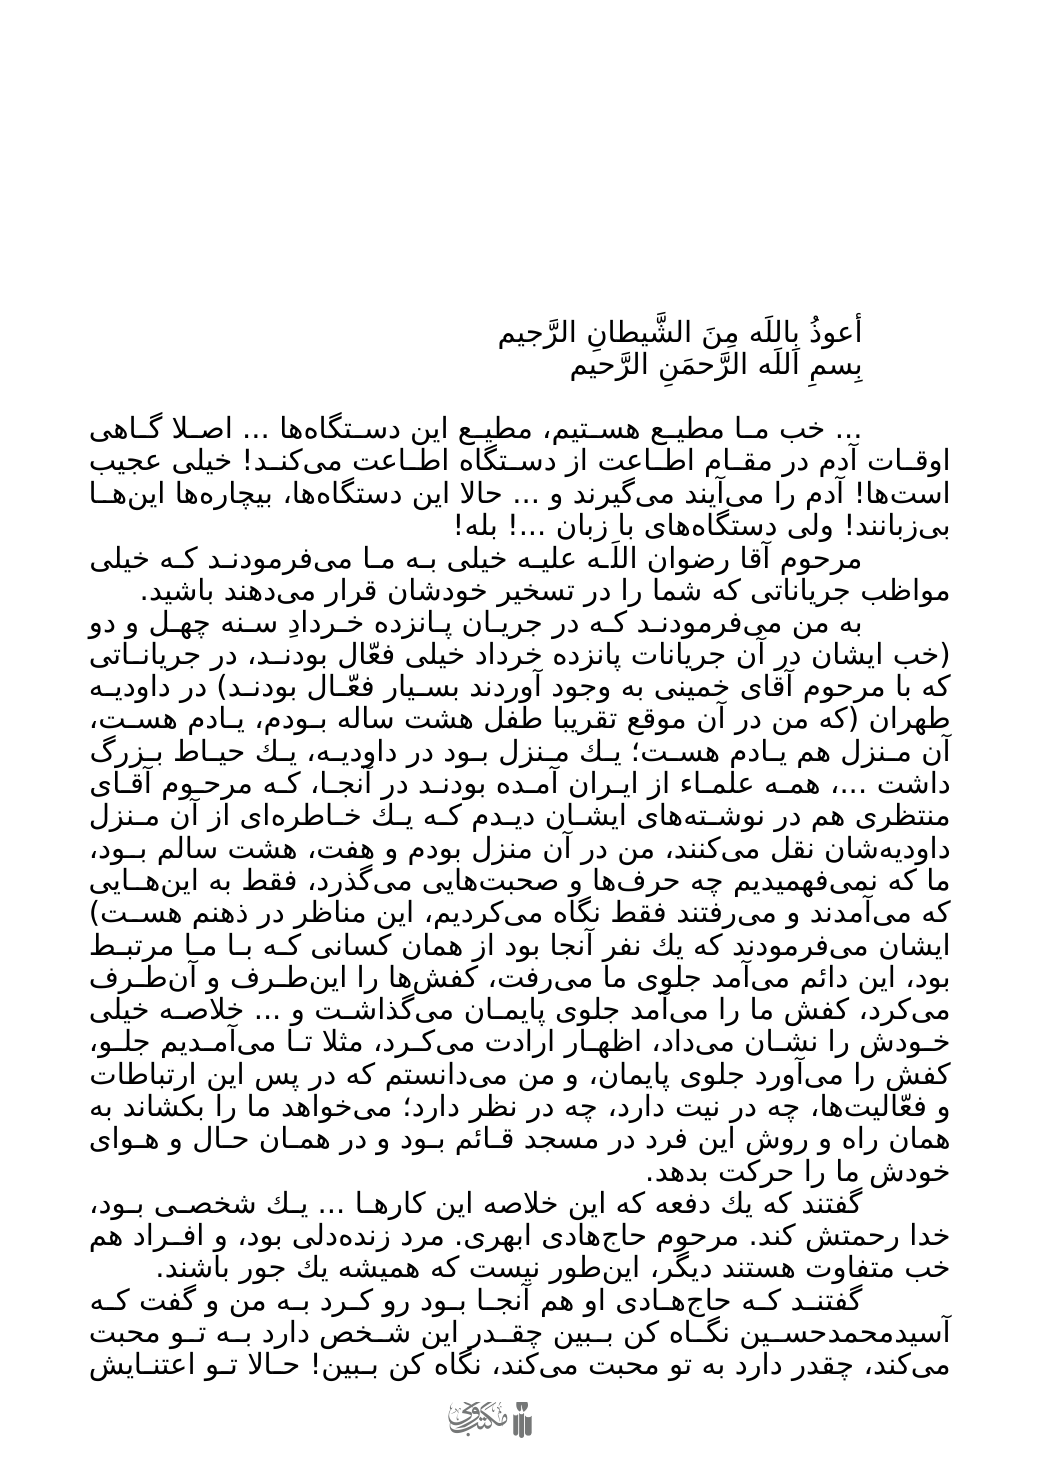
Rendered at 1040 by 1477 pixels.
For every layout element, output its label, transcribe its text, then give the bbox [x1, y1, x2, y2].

text گفتند كه یك دفعه كه این خلاصه این كارها ... یك شخصی بود، خدا رحمتش كند. مرحوم حاج‌هادی ابهری. مرد زنده‌دلی بود، و افراد هم خب متفاوت هستند دیگر، این‌طور نیست كه همیشه یك جور باشند. [89, 1188, 951, 1285]
text أعوذُ بِاللَه مِنَ الشَّیطانِ الرَّجیم‌ [89, 317, 951, 349]
picture [443, 1402, 537, 1438]
text بِسمِ اللَه الرَّحمَنِ الرَّحیم‌ [89, 349, 951, 381]
text به من می‌فرمودند كه در جریان پانزده خردادِ سنه چهل و دو (خب ایشان در آن جریانات پانزده خرداد خیلی فعّال بودند، در جریاناتی كه با مرحوم آقای خمینی به وجود آوردند بسیار فعّال بودند) در داودیه طهران (كه من در آن موقع تقریبا طفل هشت ساله بودم، یادم هست، آن منزل هم یادم هست؛ یك منزل بود در داودیه، یك حیاط بزرگ داشت ...، همه علماء از ایران آمده بودند در آنجا، كه مرحوم آقای منتظری هم در نوشته‌های ایشان دیدم كه یك خاطره‌ای از آن منزل داودیه‌شان نقل می‌كنند، من در آن منزل بودم و هفت، هشت سالم بود، ما كه نمی‌فهمیدیم چه حرف‌ها و صحبت‌هایی می‌گذرد، فقط به این‌هایی كه می‌آمدند و می‌رفتند فقط نگاه می‌كردیم، این مناظر در ذهنم هست) ایشان می‌فرمودند كه یك نفر آنجا بود از همان كسانی كه با ما مرتبط بود، این دائم می‌آمد جلوی ما می‌رفت، كفش‌ها را این‌طرف و آن‌طرف می‌كرد، كفش ما را می‌آمد جلوی پایمان می‌گذاشت و ... خلاصه خیلی خودش را نشان می‌داد، اظهار ارادت می‌كرد، مثلا تا می‌آمدیم جلو، كفش را می‌آورد جلوی پایمان، و من می‌دانستم كه در پس این ارتباطات و فعّالیت‌ها، چه در نیت دارد، چه در نظر دارد؛ می‌خواهد ما را بكشاند به همان راه و روش این فرد در مسجد قائم بود و در همان حال و هوای خودش ما را حركت بدهد. [89, 607, 951, 1188]
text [89, 1285, 951, 1381]
text مرحوم آقا رضوان اللَه علیه خیلی به ما می‌فرمودند كه خیلی مواظب جریاناتی كه شما را در تسخیر خودشان قرار می‌دهند باشید. [89, 542, 951, 607]
text ... خب ما مطیع هستیم، مطیع این دستگاه‌ها ... اصلا گاهی اوقات آدم در مقام اطاعت از دستگاه اطاعت می‌كند! خیلی عجیب است‌ها! آدم را می‌آیند می‌گیرند و ... حالا این دستگاه‌ها، بیچاره‌ها این‌ها بی‌زبانند! ولی دستگاه‌های با زبان ...! بله! [89, 413, 951, 542]
